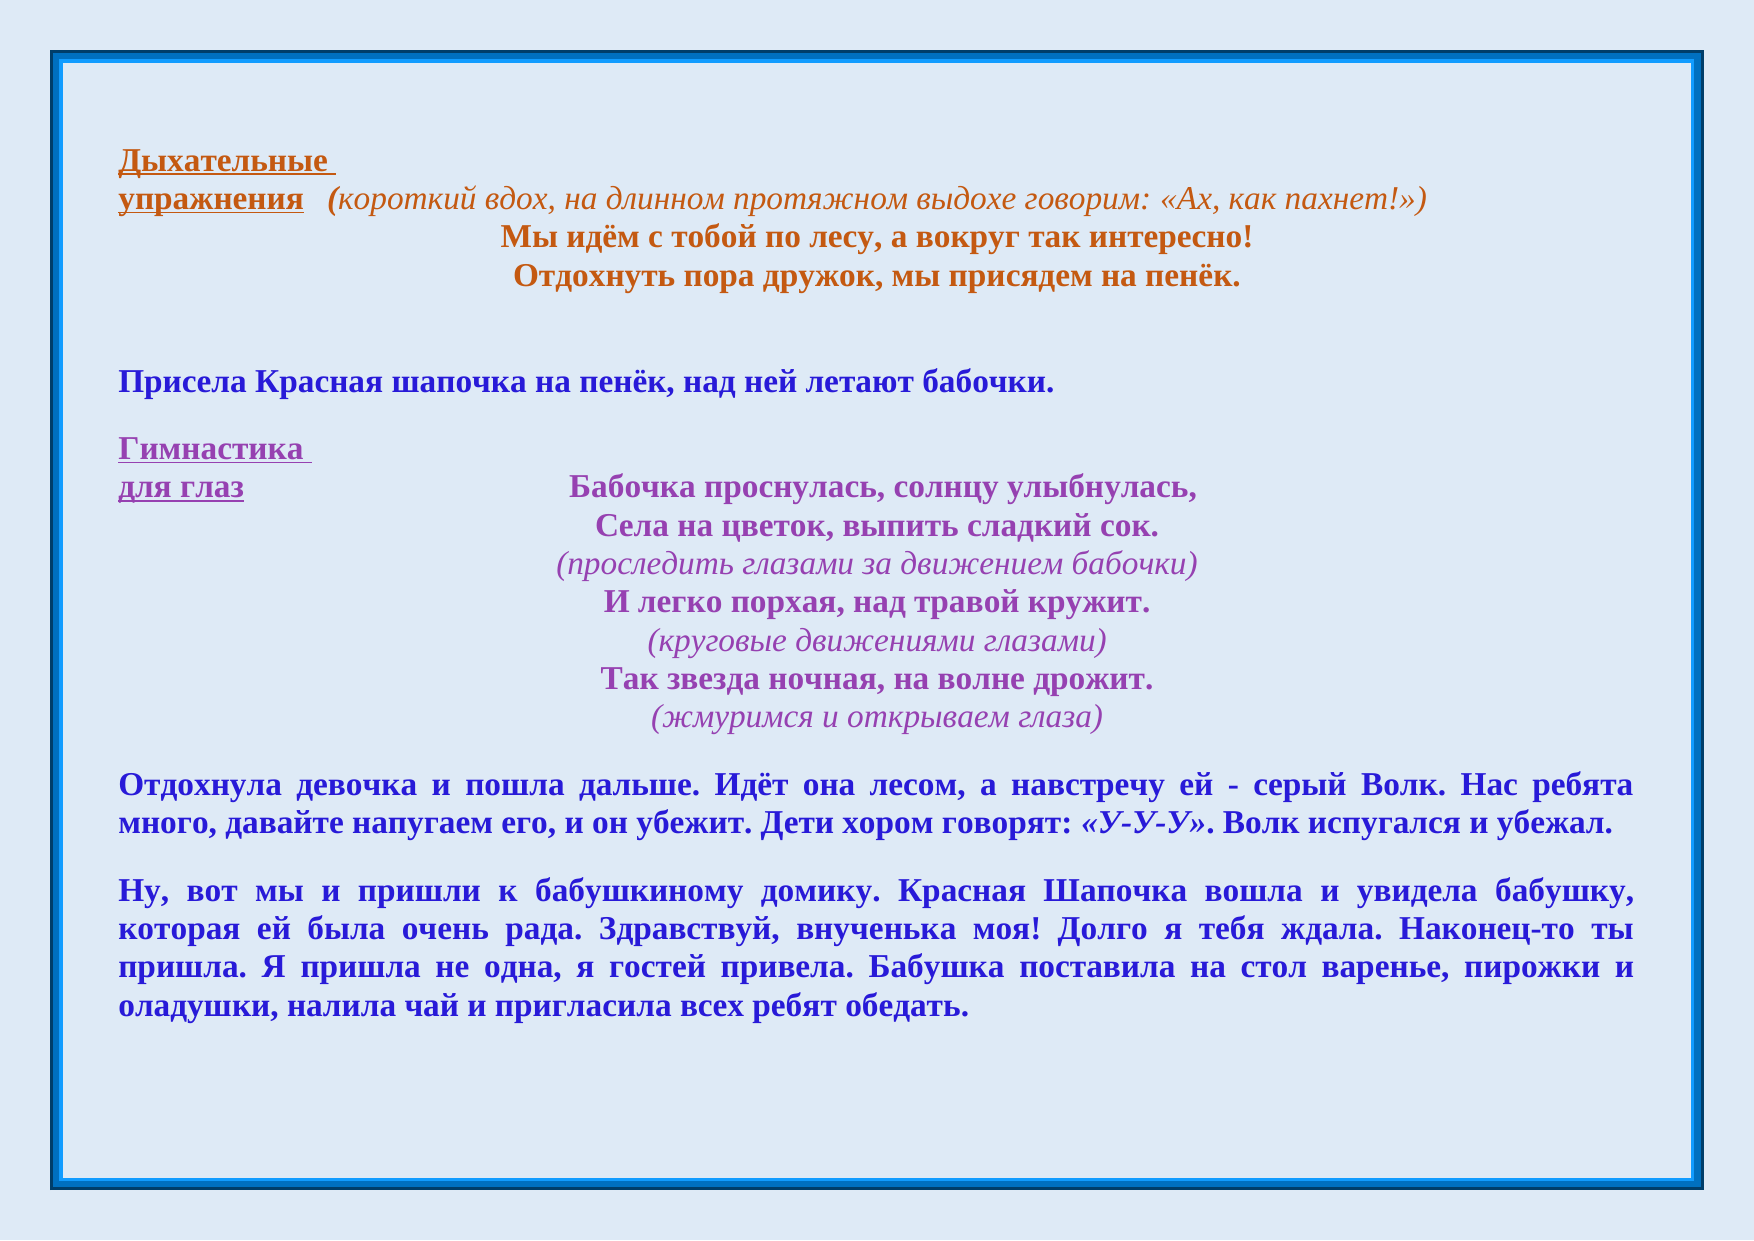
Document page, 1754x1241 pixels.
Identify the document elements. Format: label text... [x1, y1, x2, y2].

text Мы идём с тобой по лесу, а вокруг так интересно! [118, 217, 1636, 255]
text (круговые движениями глазами) [118, 620, 1636, 658]
text Гимнастика [118, 428, 1636, 467]
text (жмуримся и открываем глаза) [118, 697, 1636, 735]
text Присела Красная шапочка на пенёк, над ней летают бабочки. [118, 361, 1636, 399]
text Дыхательные [118, 140, 1636, 178]
text (проследить глазами за движением бабочки) [118, 543, 1636, 582]
text для глаз Бабочка проснулась, солнцу улыбнулась, [118, 467, 1636, 505]
text И легко порхая, над травой кружит. [118, 582, 1636, 620]
text Отдохнула девочка и пошла дальше. Идёт она лесом, а навстречу ей - серый Волк. Нас ребята много, давайте напугаем его, и он убежит. Дети хором говорят: «У-У-У». Волк испугался и убежал. [118, 764, 1636, 841]
text Ну, вот мы и пришли к бабушкиному домику. Красная Шапочка вошла и увидела бабушку, которая ей была очень рада. Здравствуй, внученька моя! Долго я тебя ждала. Наконец-то ты пришла. Я пришла не одна, я гостей привела. Бабушка поставила на стол варенье, пирожки и оладушки, налила чай и пригласила всех ребят обедать. [118, 870, 1636, 1023]
text Так звезда ночная, на волне дрожит. [118, 658, 1636, 697]
text упражнения (короткий вдох, на длинном протяжном выдохе говорим: «Ах, как пахнет!») [118, 178, 1636, 217]
text Села на цветок, выпить сладкий сок. [118, 505, 1636, 543]
text Отдохнуть пора дружок, мы присядем на пенёк. [118, 255, 1636, 293]
